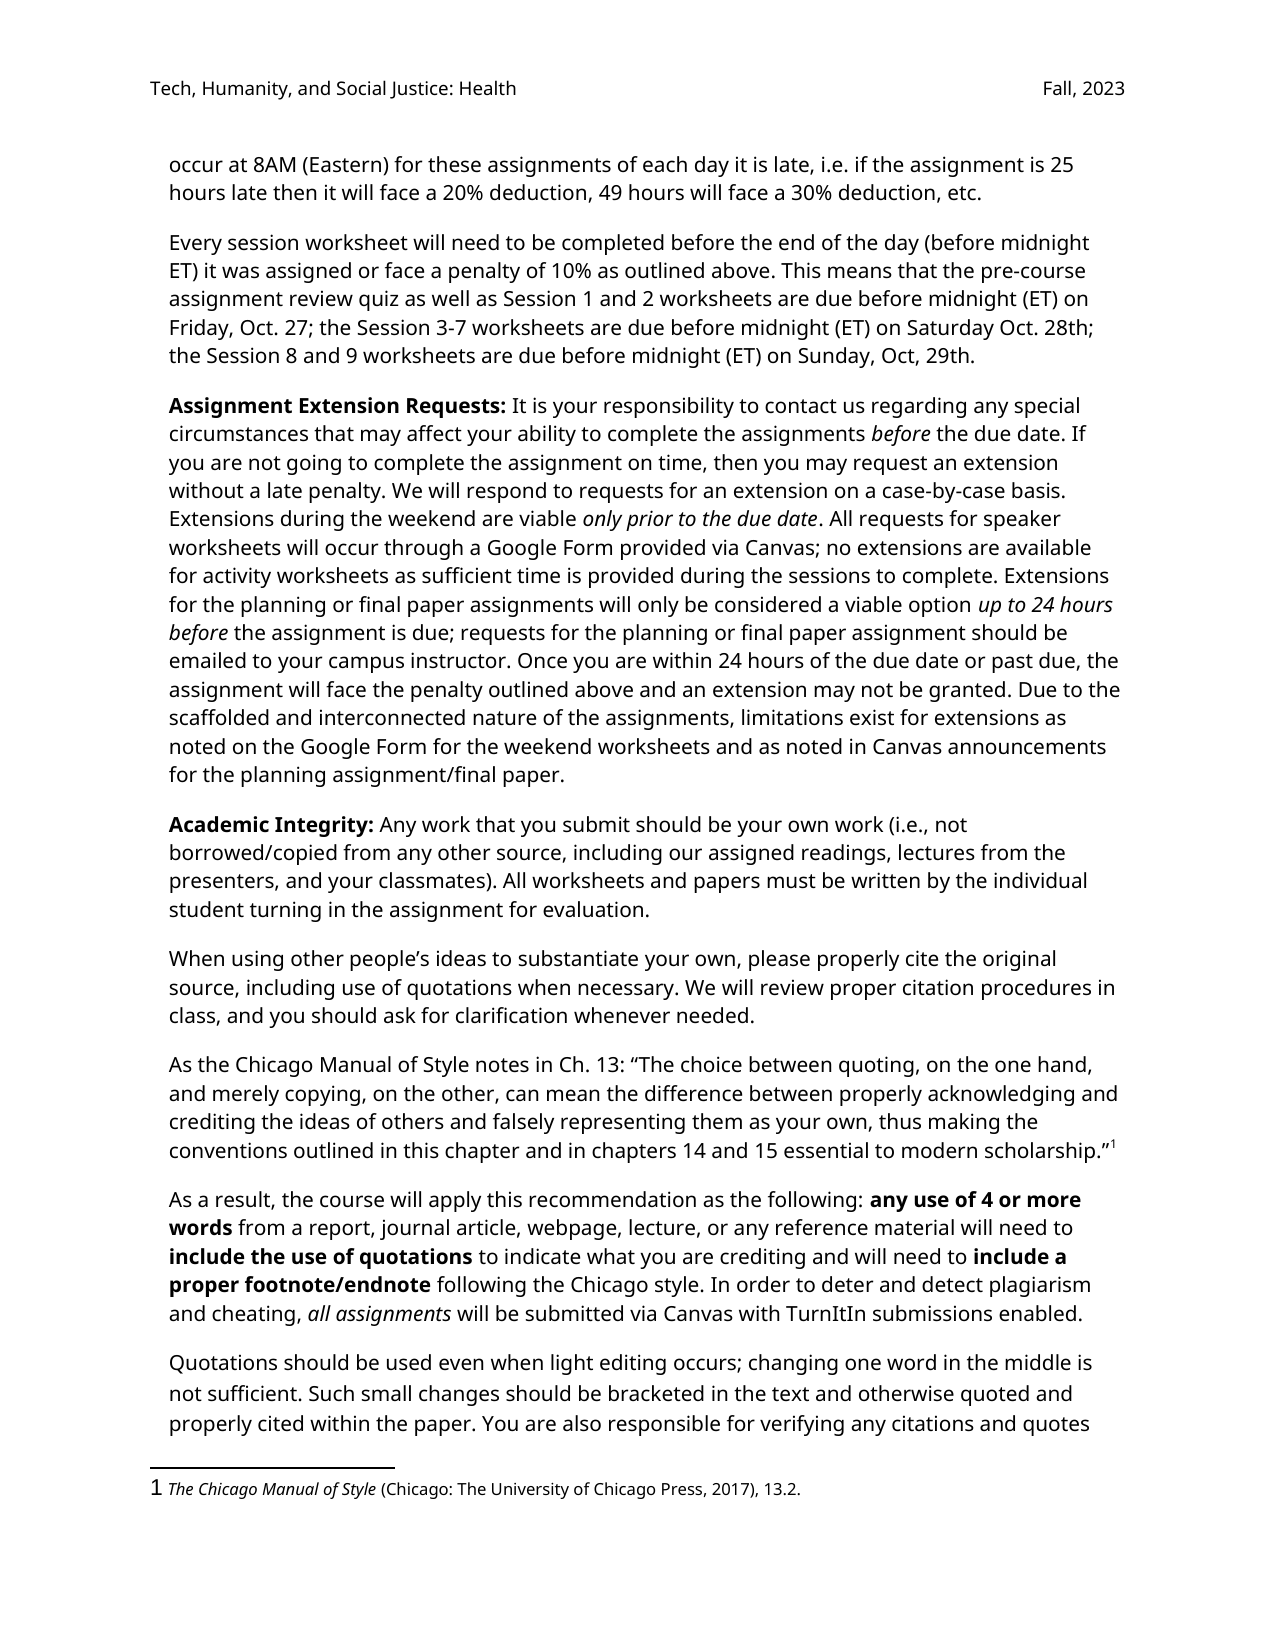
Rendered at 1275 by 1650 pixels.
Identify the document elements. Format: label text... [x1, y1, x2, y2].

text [169, 150, 1125, 207]
text Every session worksheet will need to be completed before the end of the day (before midnight ET) it was assigned or face a penalty of 10% as outlined above. This means that the pre-course assignment review quiz as well as Session 1 and 2 worksheets are due before midnight (ET) on Friday, Oct. 27; the Session 3-7 worksheets are due before midnight (ET) on Saturday Oct. 28th; the Session 8 and 9 worksheets are due before midnight (ET) on Sunday, Oct, 29th. [169, 228, 1125, 370]
text When using other people’s ideas to substantiate your own, please properly cite the original source, including use of quotations when necessary. We will review proper citation procedures in class, and you should ask for clarification whenever needed. [169, 944, 1125, 1029]
text Assignment Extension Requests: It is your responsibility to contact us regarding any special circumstances that may affect your ability to complete the assignments before the due date. If you are not going to complete the assignment on time, then you may request an extension without a late penalty. We will respond to requests for an extension on a case-by-case basis. Extensions during the weekend are viable only prior to the due date. All requests for speaker worksheets will occur through a Google Form provided via Canvas; no extensions are available for activity worksheets as sufficient time is provided during the sessions to complete. Extensions for the planning or final paper assignments will only be considered a viable option up to 24 hours before the assignment is due; requests for the planning or final paper assignment should be emailed to your campus instructor. Once you are within 24 hours of the due date or past due, the assignment will face the penalty outlined above and an extension may not be granted. Due to the scaffolded and interconnected nature of the assignments, limitations exist for extensions as noted on the Google Form for the weekend worksheets and as noted in Canvas announcements for the planning assignment/final paper. [169, 391, 1125, 789]
text Academic Integrity: Any work that you submit should be your own work (i.e., not borrowed/copied from any other source, including our assigned readings, lectures from the presenters, and your classmates). All worksheets and papers must be written by the individual student turning in the assignment for evaluation. [169, 810, 1125, 923]
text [169, 1348, 1125, 1438]
text As a result, the course will apply this recommendation as the following: any use of 4 or more words from a report, journal article, webpage, lecture, or any reference material will need to include the use of quotations to indicate what you are crediting and will need to include a proper footnote/endnote following the Chicago style. In order to deter and detect plagiarism and cheating, all assignments will be submitted via Canvas with TurnItIn submissions enabled. [169, 1185, 1125, 1327]
